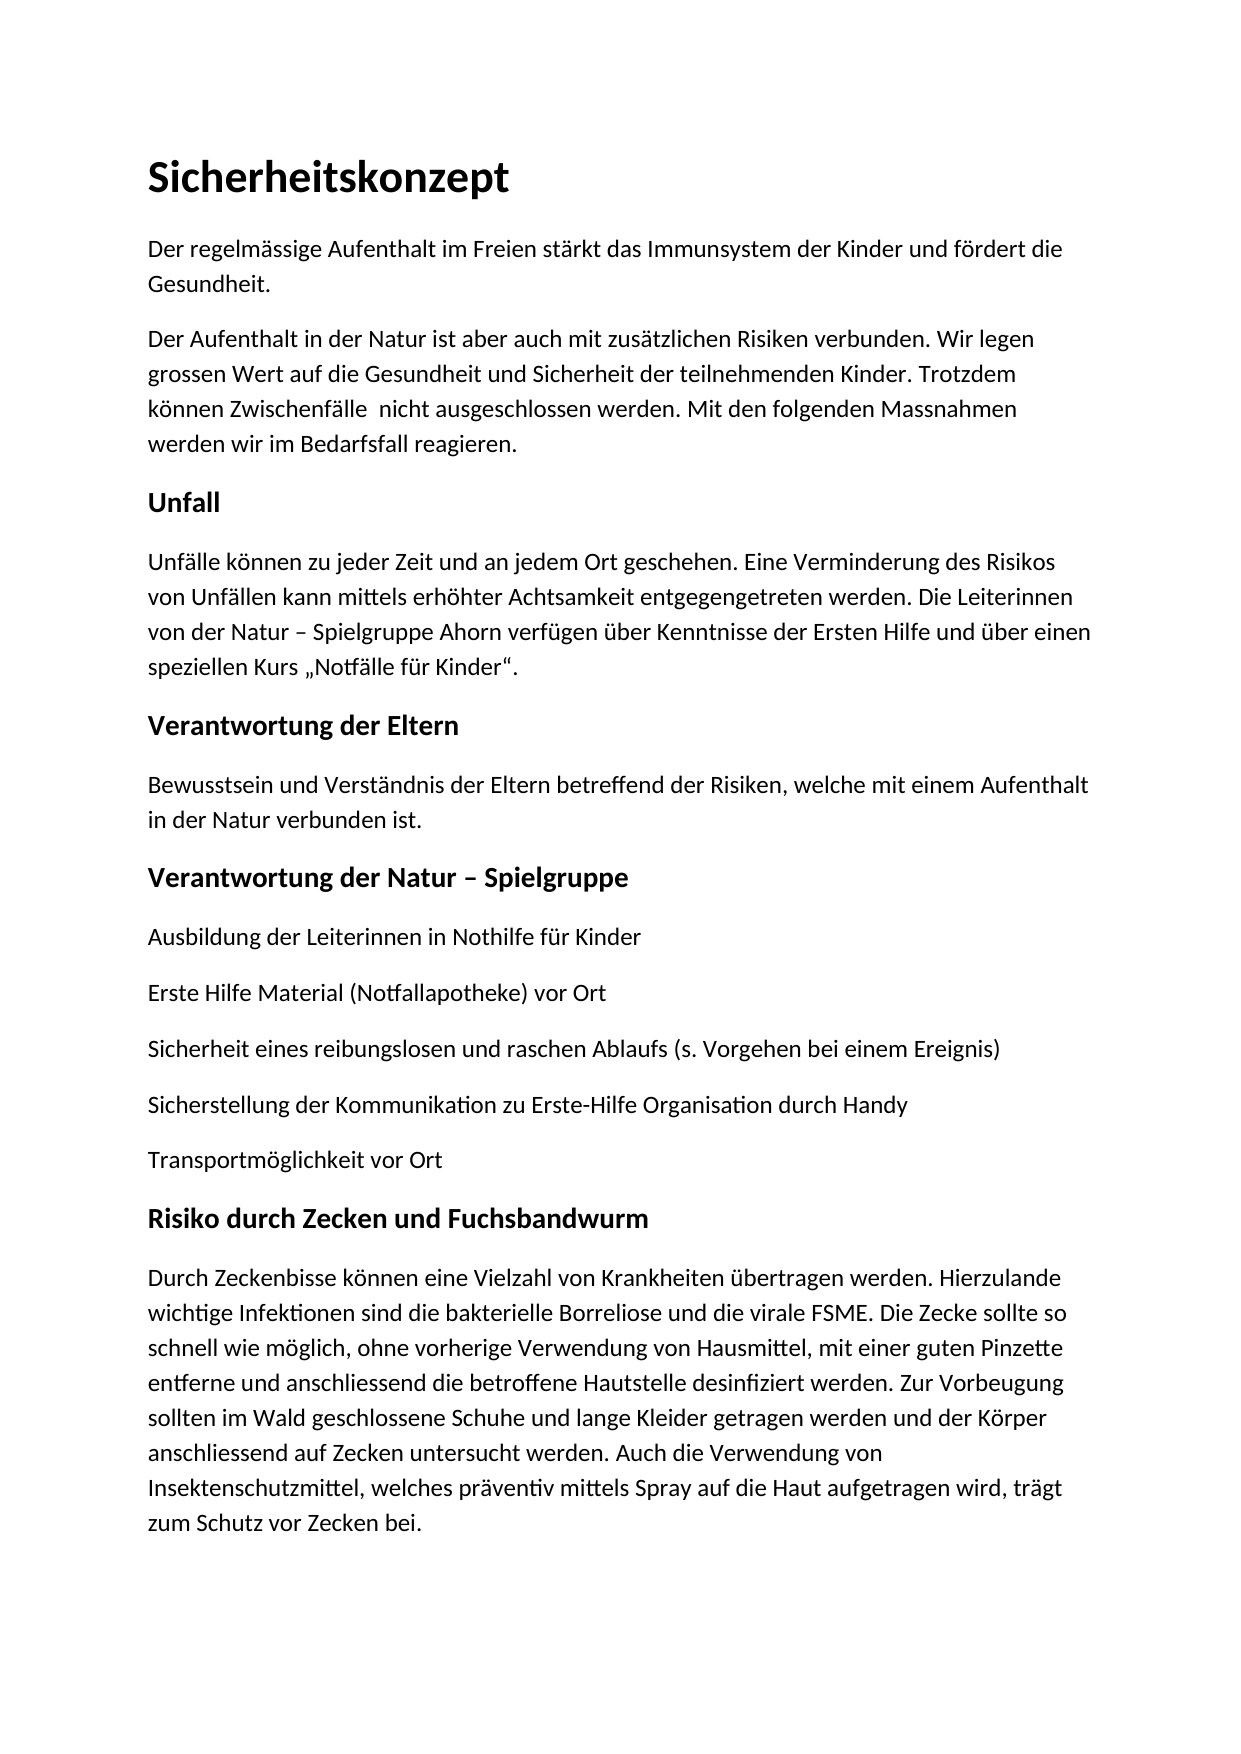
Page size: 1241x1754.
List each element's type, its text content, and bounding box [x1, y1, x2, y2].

text Der Aufenthalt in der Natur ist aber auch mit zusätzlichen Risiken verbunden. Wir legen grossen Wert auf die Gesundheit und Sicherheit der teilnehmenden Kinder. Trotzdem können Zwischenfälle nicht ausgeschlossen werden. Mit den folgenden Massnahmen werden wir im Bedarfsfall reagieren. [148, 323, 1093, 459]
text Unfälle können zu jeder Zeit und an jedem Ort geschehen. Eine Verminderung des Risikos von Unfällen kann mittels erhöhter Achtsamkeit entgegengetreten werden. Die Leiterinnen von der Natur – Spielgruppe Ahorn verfügen über Kenntnisse der Ersten Hilfe und über einen speziellen Kurs „Notfälle für Kinder“. [148, 546, 1093, 682]
text Verantwortung der Eltern [148, 707, 1093, 743]
text Ausbildung der Leiterinnen in Nothilfe für Kinder [148, 921, 1093, 952]
text Sicherheitskonzept [148, 148, 1093, 203]
text Verantwortung der Natur – Spielgruppe [148, 859, 1093, 895]
text Unfall [148, 484, 1093, 520]
text Risiko durch Zecken und Fuchsbandwurm [148, 1201, 1093, 1236]
text Der regelmässige Aufenthalt im Freien stärkt das Immunsystem der Kinder und fördert die Gesundheit. [148, 233, 1093, 298]
text Sicherstellung der Kommunikation zu Erste-Hilfe Organisation durch Handy [148, 1089, 1093, 1119]
text Erste Hilfe Material (Notfallapotheke) vor Ort [148, 977, 1093, 1008]
text Transportmöglichkeit vor Ort [148, 1145, 1093, 1175]
text Sicherheit eines reibungslosen und raschen Ablaufs (s. Vorgehen bei einem Ereignis) [148, 1033, 1093, 1063]
text Bewusstsein und Verständnis der Eltern betreffend der Risiken, welche mit einem Aufenthalt in der Natur verbunden ist. [148, 769, 1093, 834]
text Durch Zeckenbisse können eine Vielzahl von Krankheiten übertragen werden. Hierzulande wichtige Infektionen sind die bakterielle Borreliose und die virale FSME. Die Zecke sollte so schnell wie möglich, ohne vorherige Verwendung von Hausmittel, mit einer guten Pinzette entferne und anschliessend die betroffene Hautstelle desinfiziert werden. Zur Vorbeugung sollten im Wald geschlossene Schuhe und lange Kleider getragen werden und der Körper anschliessend auf Zecken untersucht werden. Auch die Verwendung von Insektenschutzmittel, welches präventiv mittels Spray auf die Haut aufgetragen wird, trägt zum Schutz vor Zecken bei. [148, 1262, 1093, 1538]
